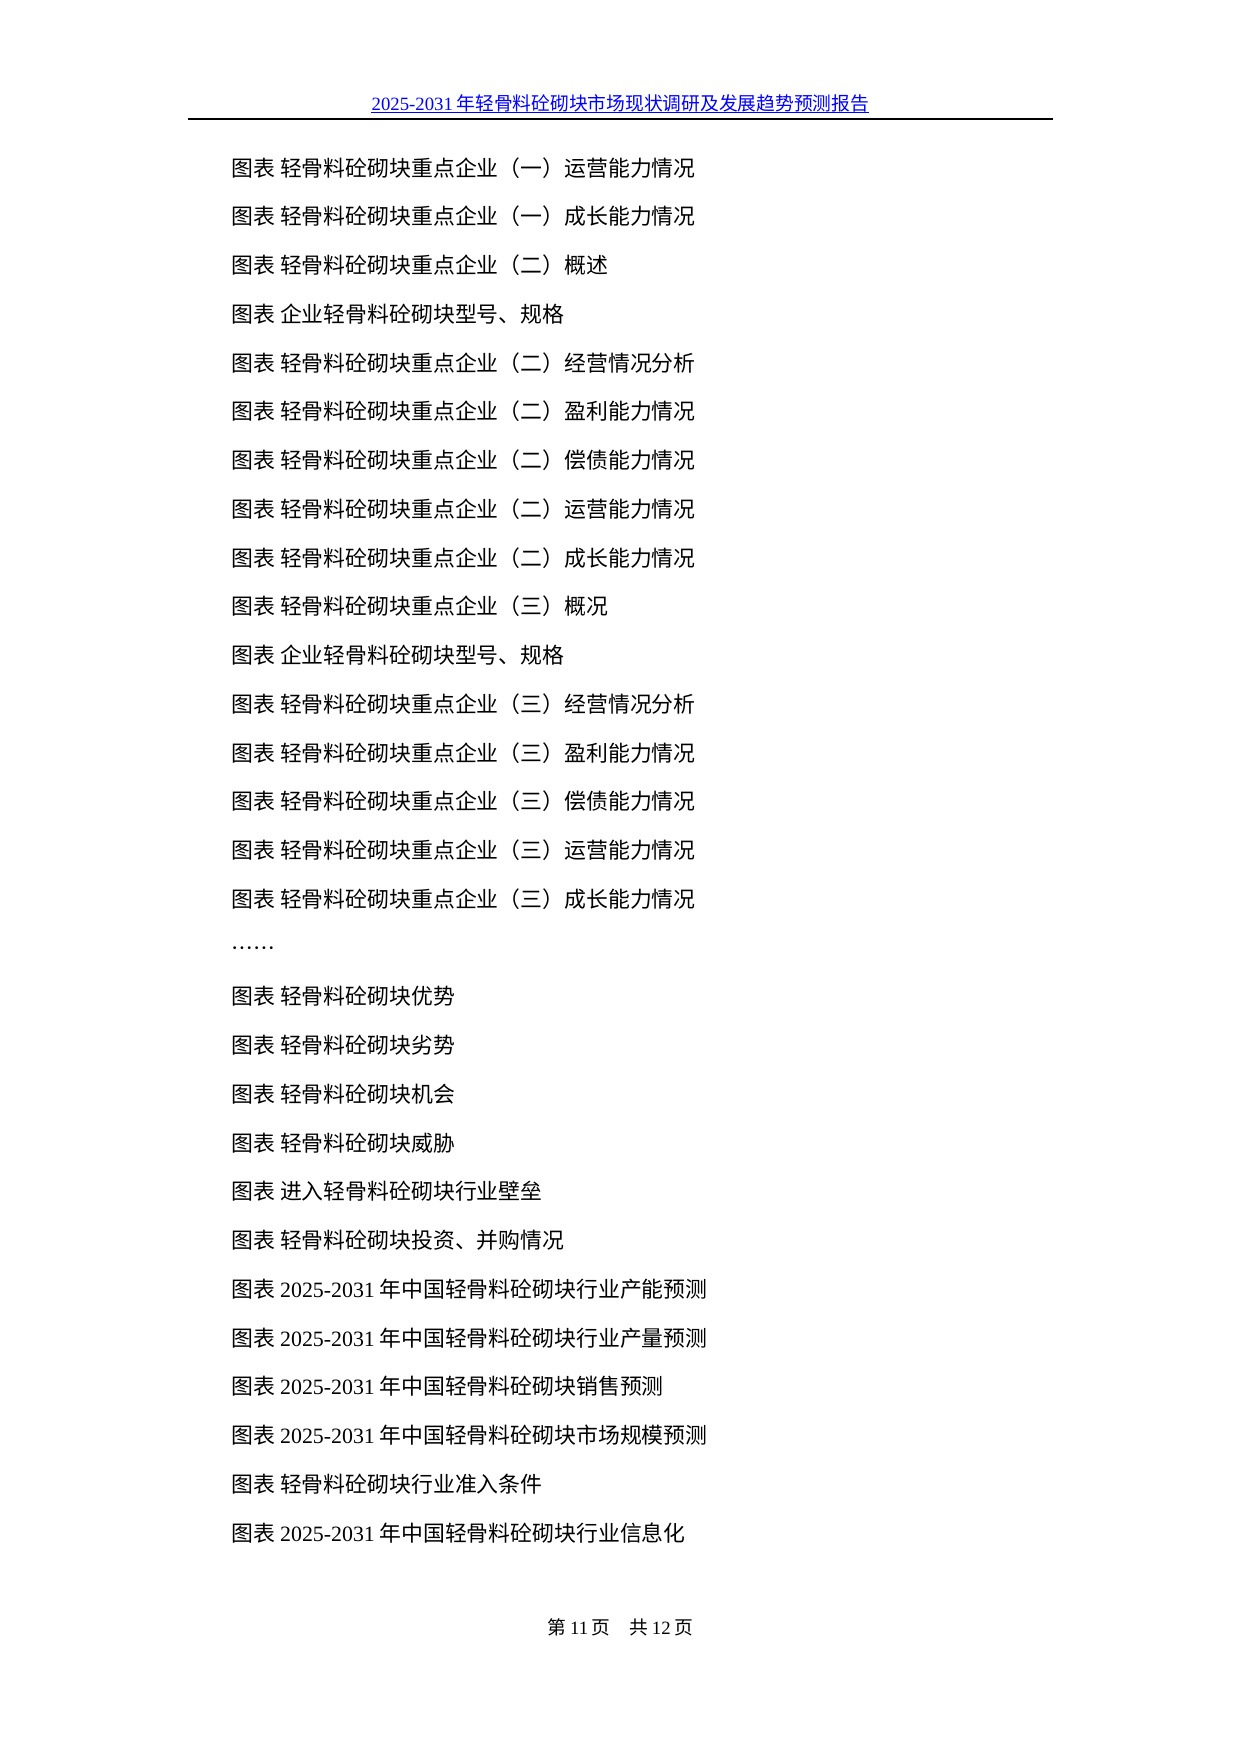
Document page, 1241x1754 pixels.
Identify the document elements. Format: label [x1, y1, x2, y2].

text [187, 150, 1053, 1548]
